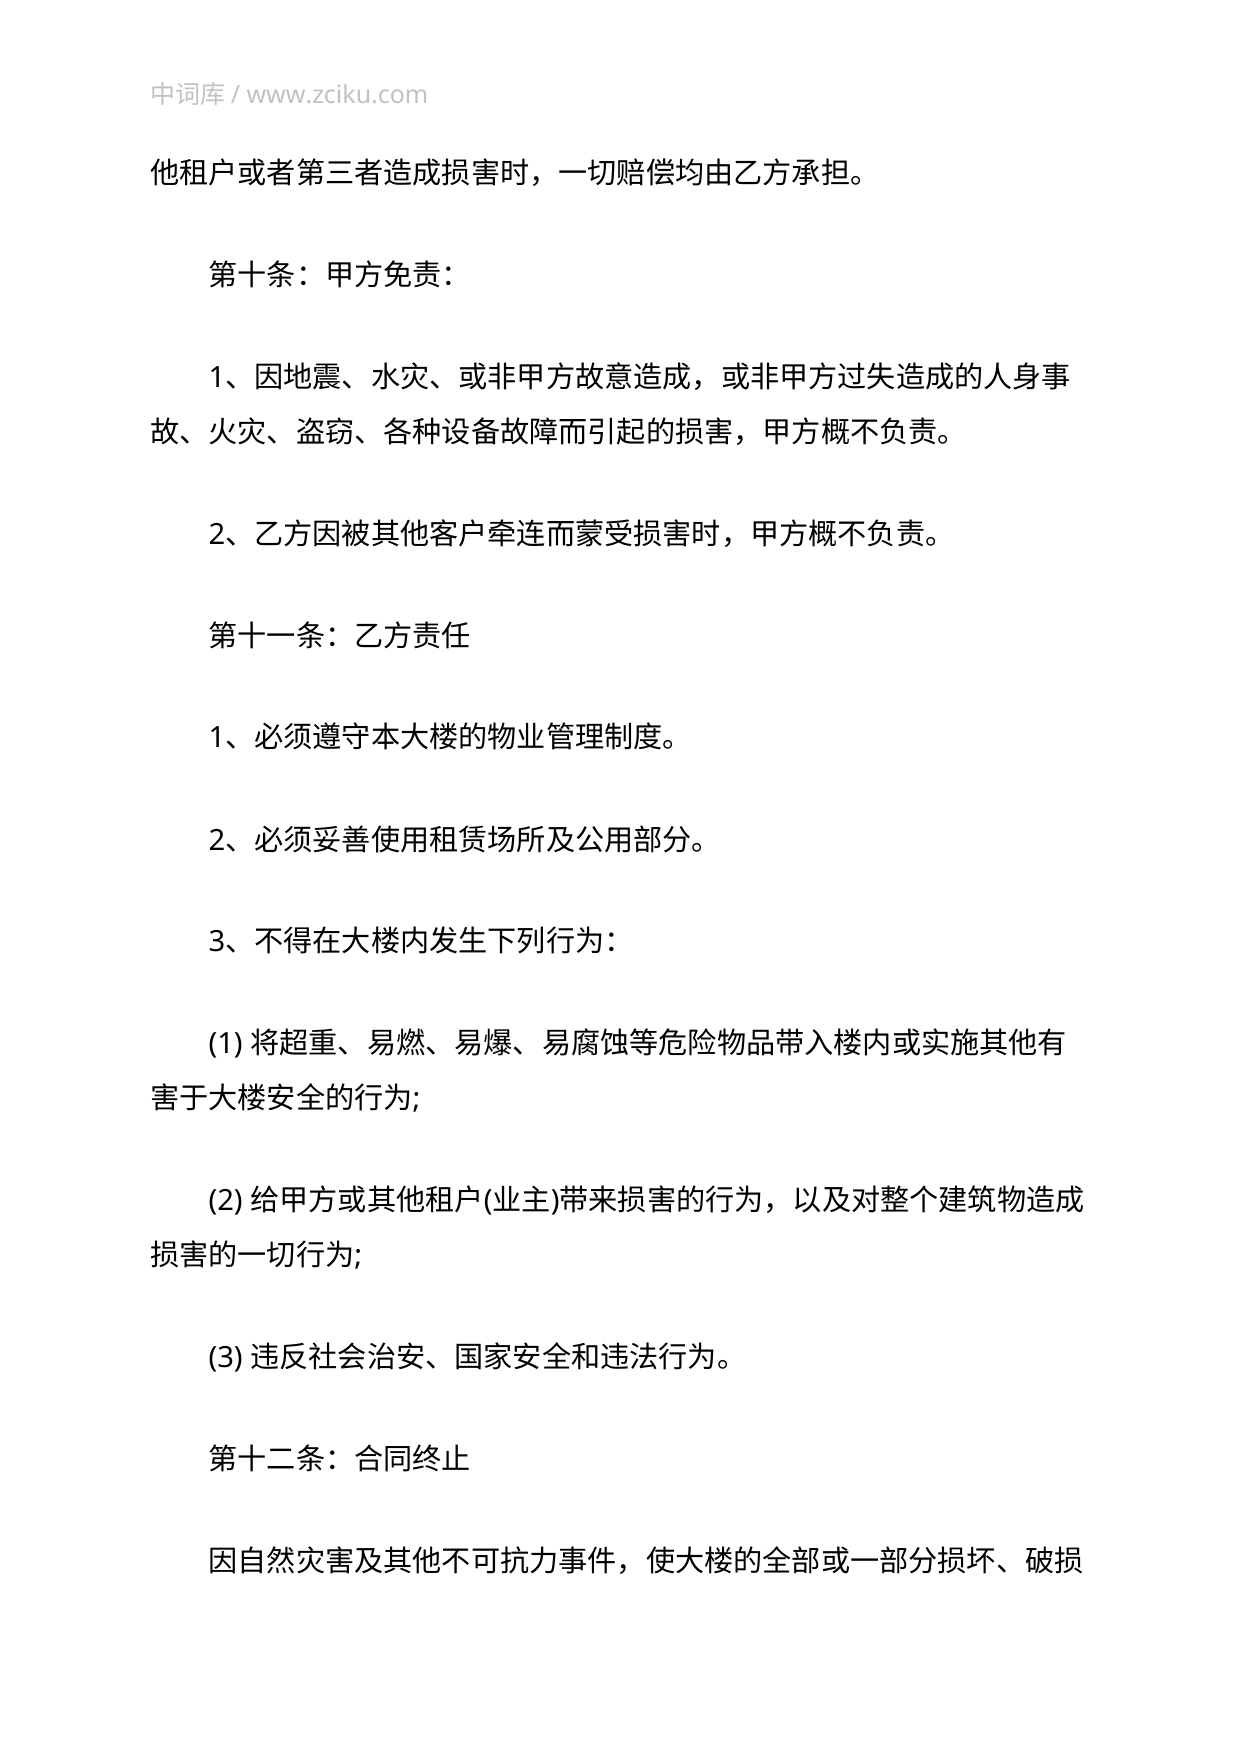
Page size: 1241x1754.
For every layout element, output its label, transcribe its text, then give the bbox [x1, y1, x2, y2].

text 第十条：甲方免责： [150, 252, 1090, 294]
text 1、因地震、水灾、或非甲方故意造成，或非甲方过失造成的人身事故、火灾、盗窃、各种设备故障而引起的损害，甲方概不负责。 [150, 353, 1090, 451]
text 1、必须遵守本大楼的物业管理制度。 [150, 714, 1090, 756]
text 第十一条：乙方责任 [150, 612, 1090, 654]
text (3) 违反社会治安、国家安全和违法行为。 [150, 1334, 1090, 1376]
text 3、不得在大楼内发生下列行为： [150, 918, 1090, 960]
text 第十二条：合同终止 [150, 1436, 1090, 1478]
text 2、必须妥善使用租赁场所及公用部分。 [150, 816, 1090, 858]
text (1) 将超重、易燃、易爆、易腐蚀等危险物品带入楼内或实施其他有害于大楼安全的行为; [150, 1020, 1090, 1117]
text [150, 1538, 1090, 1580]
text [150, 150, 1090, 192]
text (2) 给甲方或其他租户(业主)带来损害的行为，以及对整个建筑物造成损害的一切行为; [150, 1177, 1090, 1274]
text 2、乙方因被其他客户牵连而蒙受损害时，甲方概不负责。 [150, 510, 1090, 553]
